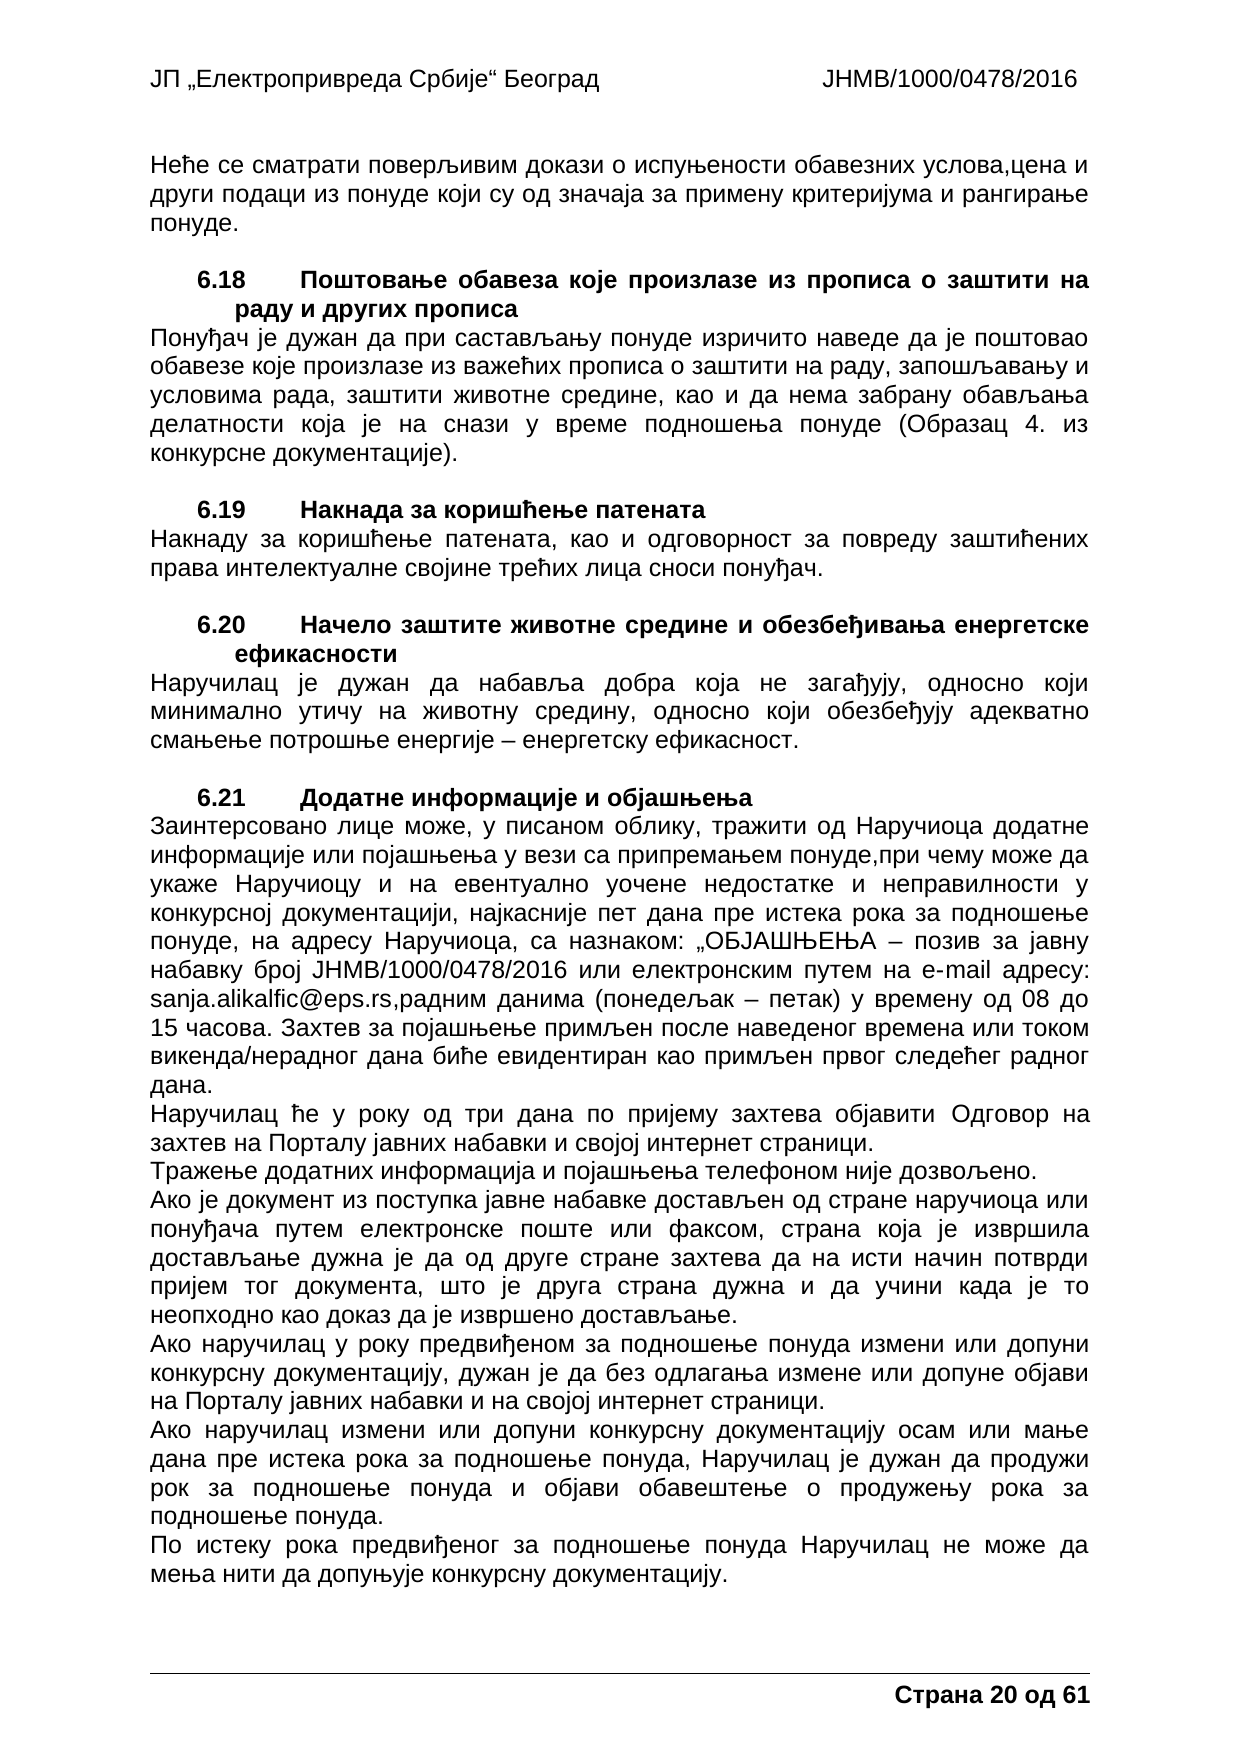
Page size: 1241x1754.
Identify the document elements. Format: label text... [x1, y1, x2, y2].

text Тражење додатних информација и појашњења телефоном није дозвољено. [150, 1156, 1090, 1185]
text Ако наручилац измени или допуни конкурсну документацију осам или мање дана пре истека рока за подношење понуда, Наручилац је дужан да продужи рок за подношење понуда и објави обавештење о продужењу рока за подношење понуда. [150, 1415, 1090, 1530]
text Ако је документ из поступка јавне набавке достављен од стране наручиоца или понуђача путем електронске поште или факсом, страна која је извршила достављање дужна је да од друге стране захтева да на исти начин потврди пријем тог документа, што је друга страна дужна и да учини када је то неопходно као доказ да је извршено достављање. [150, 1185, 1090, 1329]
list Накнада за коришћење патената [197, 495, 1090, 524]
list Додатне информације и објашњења [197, 782, 1090, 811]
text Наручилац ће у року од три дана по пријему захтева објавити Одговор на захтев на Порталу јавних набавки и својој интернет страници. [150, 1099, 1090, 1156]
list Поштовање обавеза које произлазе из прописа о заштити на раду и других прописа [197, 265, 1090, 322]
text По истеку рока предвиђеног за подношење понуда Наручилац не може да мења нити да допуњује конкурсну документацију. [150, 1530, 1090, 1587]
list Начело заштите животне средине и обезбеђивања енергетске ефикасности [197, 610, 1090, 667]
text Неће се сматрати поверљивим докази о испуњености обавезних услова,цена и други подаци из понуде који су од значаја за примену критеријума и рангирање понуде. [150, 150, 1090, 236]
text Ако наручилац у року предвиђеном за подношење понуда измени или допуни конкурсну документацију, дужан је да без одлагања измене или допуне објави на Порталу јавних набавки и на својој интернет страници. [150, 1329, 1090, 1415]
text Заинтерсовано лице може, у писаном облику, тражити од Наручиоца додатне информације или појашњења у вези са припремањем понуде,при чему може да укаже Наручиоцу и на евентуално уочене недостатке и неправилности у конкурсној документацији, најкасније пет дана пре истека рока за подношење понуде, на адресу Наручиоца, са назнаком: „ОБЈАШЊЕЊА – позив за јавну набавку број ЈНМВ/1000/0478/2016 или електронским путем на е-mail адресу: sanja.alikalfic@eps.rs,радним данима (понедељак – петак) у времену од 08 до 15 часова. Захтев за појашњење примљен после наведеног времена или током викенда/нерадног дана биће евидентиран као примљен првог следећег радног дана. [150, 811, 1090, 1099]
text Наручилац је дужан да набавља добра која не загађују, односно који минимално утичу на животну средину, односно који обезбеђују адекватно смањење потрошње енергије – енергетску ефикасност. [150, 667, 1090, 754]
text Понуђач је дужан да при састављању понуде изричито наведе да је поштовао обавезе које произлазе из важећих прописа о заштити на раду, запошљавању и условима рада, заштити животне средине, као и да нема забрану обављања делатности која је на снази у време подношења понуде (Образац 4. из конкурсне документације). [150, 322, 1090, 466]
text Накнаду за коришћење патената, као и одговорност за повреду заштићених права интелектуалне својине трећих лица сноси понуђач. [150, 524, 1090, 581]
